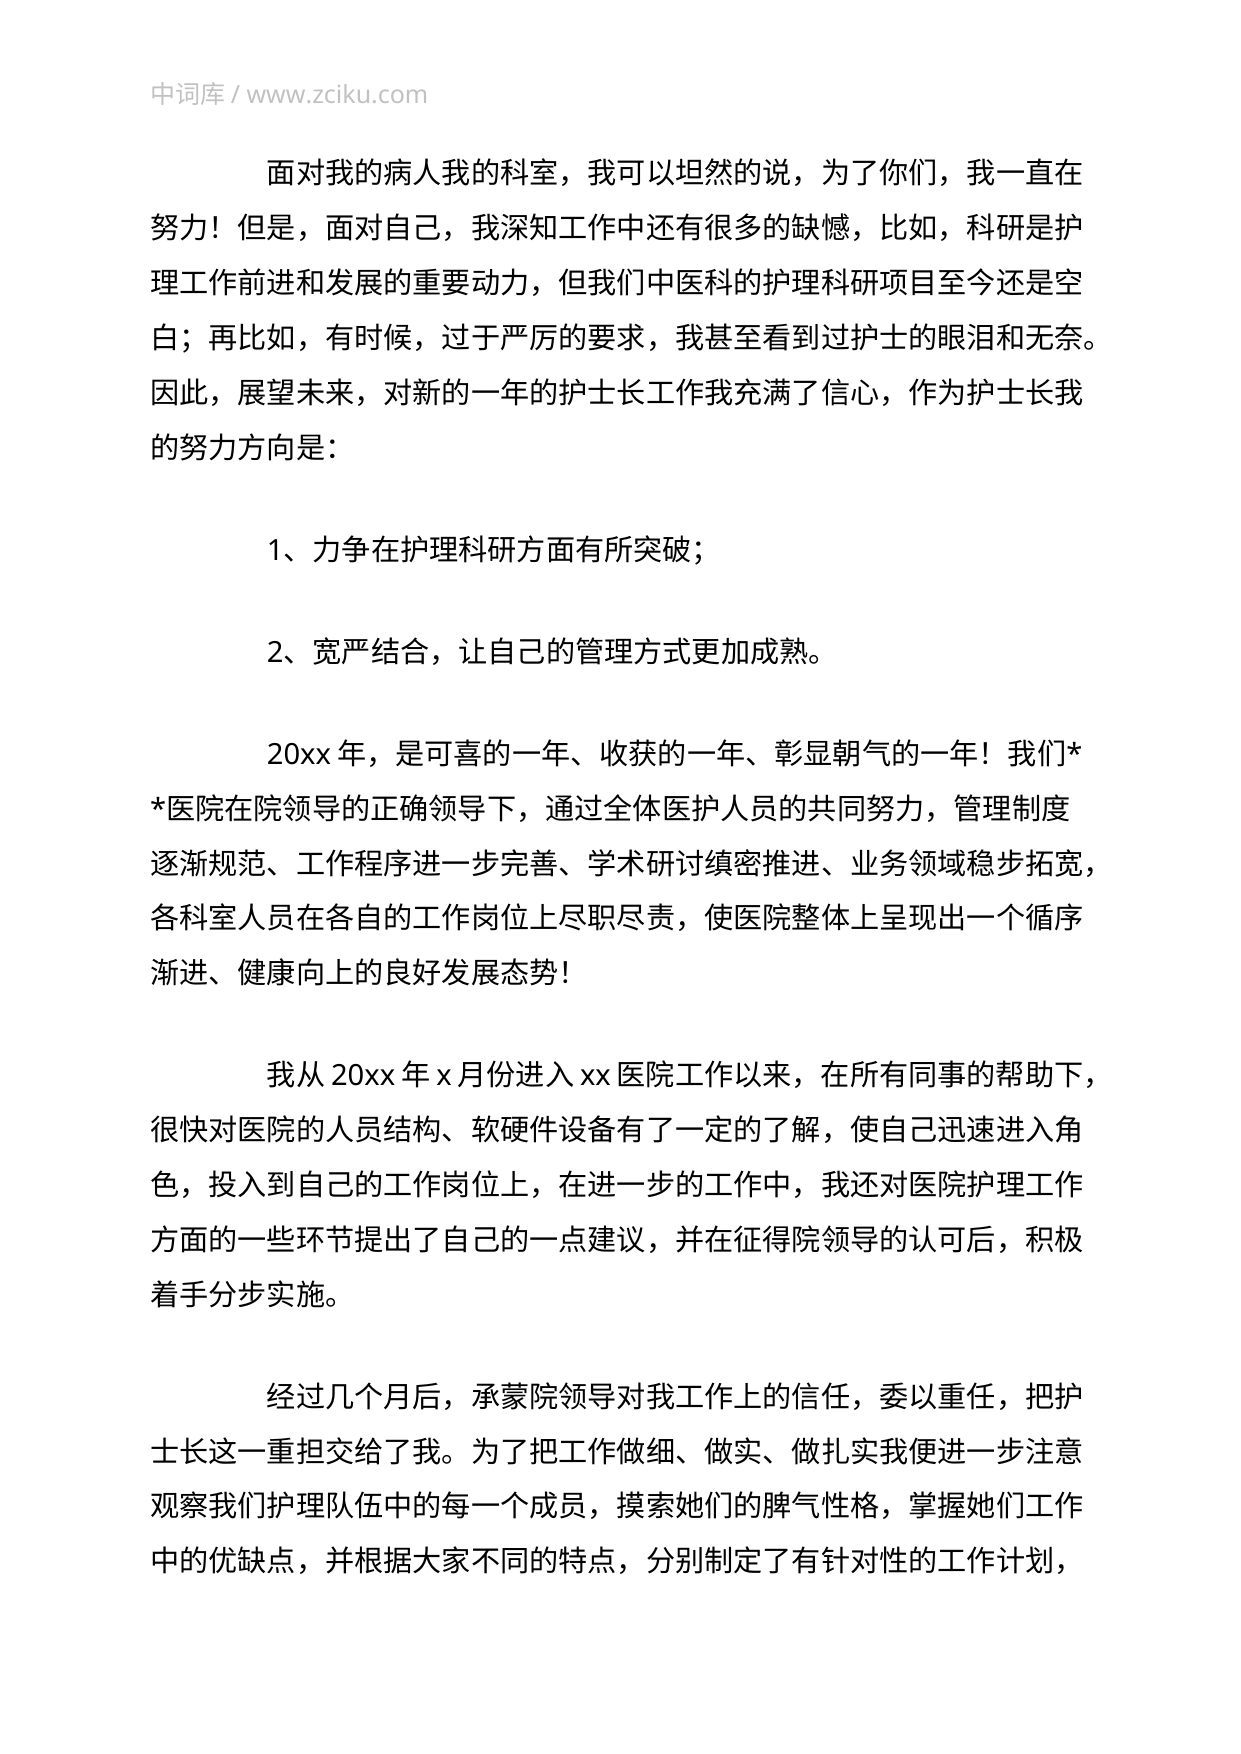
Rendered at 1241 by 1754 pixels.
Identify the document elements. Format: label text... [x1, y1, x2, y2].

text 我从20xx年x月份进入xx医院工作以来，在所有同事的帮助下，很快对医院的人员结构、软硬件设备有了一定的了解，使自己迅速进入角色，投入到自己的工作岗位上，在进一步的工作中，我还对医院护理工作方面的一些环节提出了自己的一点建议，并在征得院领导的认可后，积极着手分步实施。 [150, 1052, 1090, 1314]
text 2、宽严结合，让自己的管理方式更加成熟。 [150, 628, 1090, 671]
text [150, 1373, 1090, 1580]
text 面对我的病人我的科室，我可以坦然的说，为了你们，我一直在努力！但是，面对自己，我深知工作中还有很多的缺憾，比如，科研是护理工作前进和发展的重要动力，但我们中医科的护理科研项目至今还是空白；再比如，有时候，过于严厉的要求，我甚至看到过护士的眼泪和无奈。因此，展望未来，对新的一年的护士长工作我充满了信心，作为护士长我的努力方向是： [150, 150, 1090, 467]
text 20xx年，是可喜的一年、收获的一年、彰显朝气的一年！我们**医院在院领导的正确领导下，通过全体医护人员的共同努力，管理制度逐渐规范、工作程序进一步完善、学术研讨缜密推进、业务领域稳步拓宽，各科室人员在各自的工作岗位上尽职尽责，使医院整体上呈现出一个循序渐进、健康向上的良好发展态势！ [150, 730, 1090, 992]
text 1、力争在护理科研方面有所突破； [150, 526, 1090, 569]
